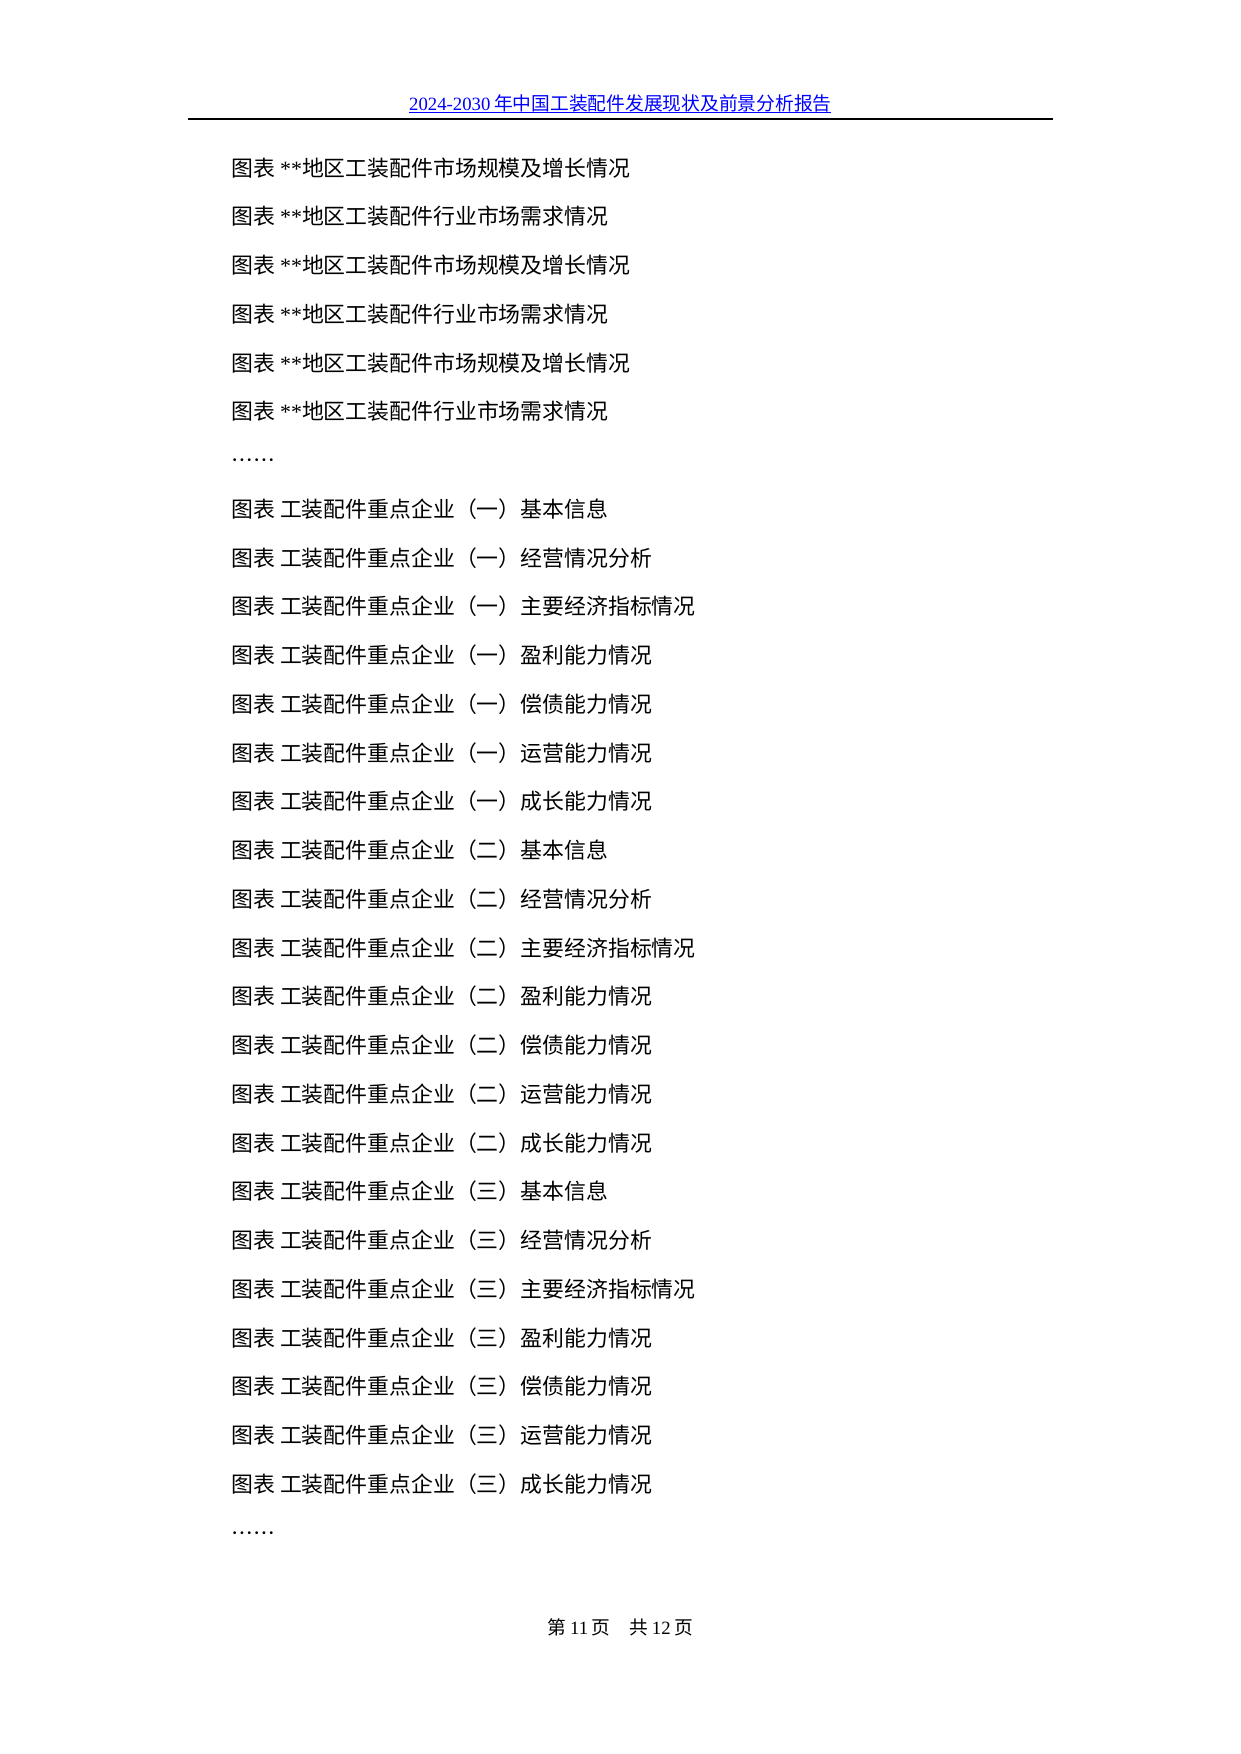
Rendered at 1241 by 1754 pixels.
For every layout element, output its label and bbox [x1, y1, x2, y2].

text [187, 150, 1053, 1548]
